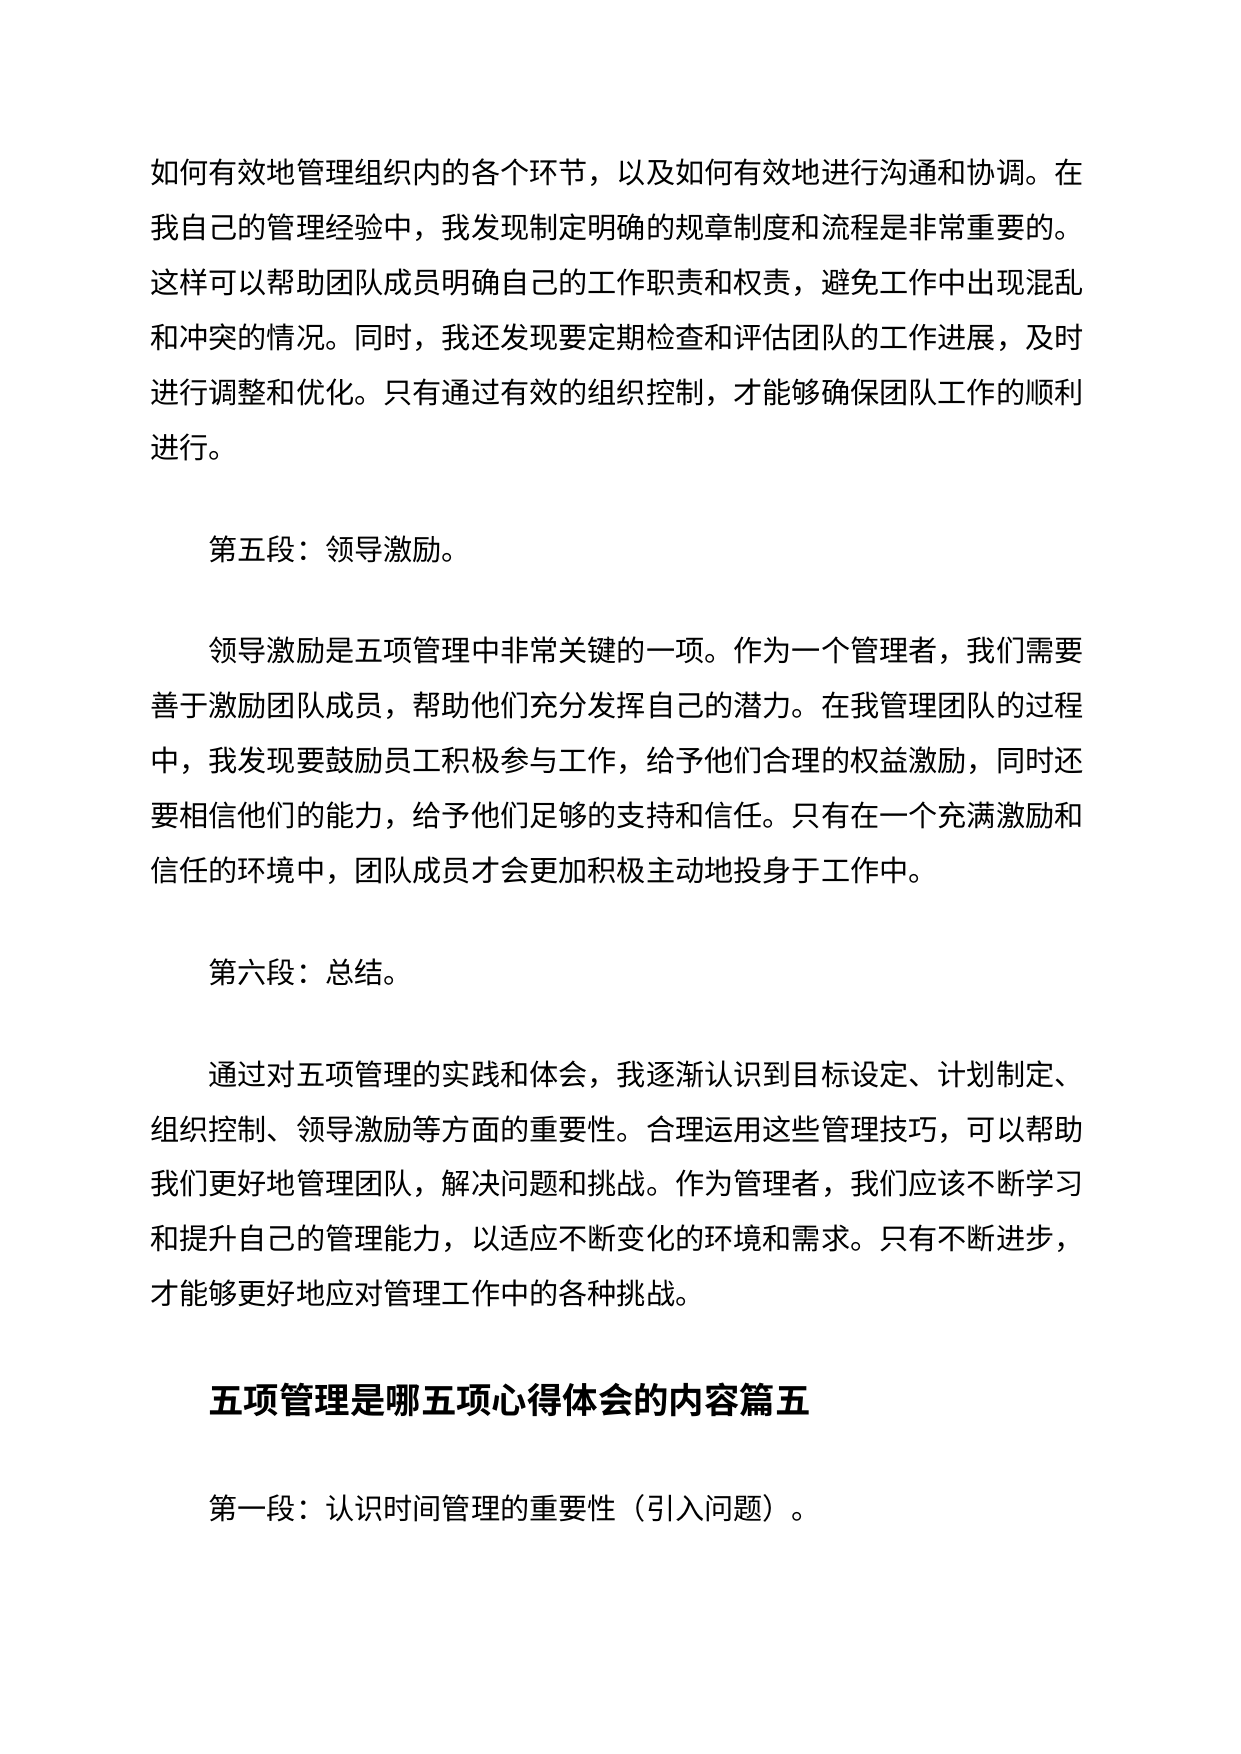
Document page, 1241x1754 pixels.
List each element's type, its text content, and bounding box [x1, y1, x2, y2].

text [150, 150, 1090, 467]
text 第一段：认识时间管理的重要性（引入问题）。 [150, 1486, 1090, 1528]
text 五项管理是哪五项心得体会的内容篇五 [150, 1372, 1090, 1424]
text 第五段：领导激励。 [150, 526, 1090, 568]
text 领导激励是五项管理中非常关键的一项。作为一个管理者，我们需要善于激励团队成员，帮助他们充分发挥自己的潜力。在我管理团队的过程中，我发现要鼓励员工积极参与工作，给予他们合理的权益激励，同时还要相信他们的能力，给予他们足够的支持和信任。只有在一个充满激励和信任的环境中，团队成员才会更加积极主动地投身于工作中。 [150, 628, 1090, 890]
text 第六段：总结。 [150, 949, 1090, 992]
text 通过对五项管理的实践和体会，我逐渐认识到目标设定、计划制定、组织控制、领导激励等方面的重要性。合理运用这些管理技巧，可以帮助我们更好地管理团队，解决问题和挑战。作为管理者，我们应该不断学习和提升自己的管理能力，以适应不断变化的环境和需求。只有不断进步，才能够更好地应对管理工作中的各种挑战。 [150, 1051, 1090, 1313]
